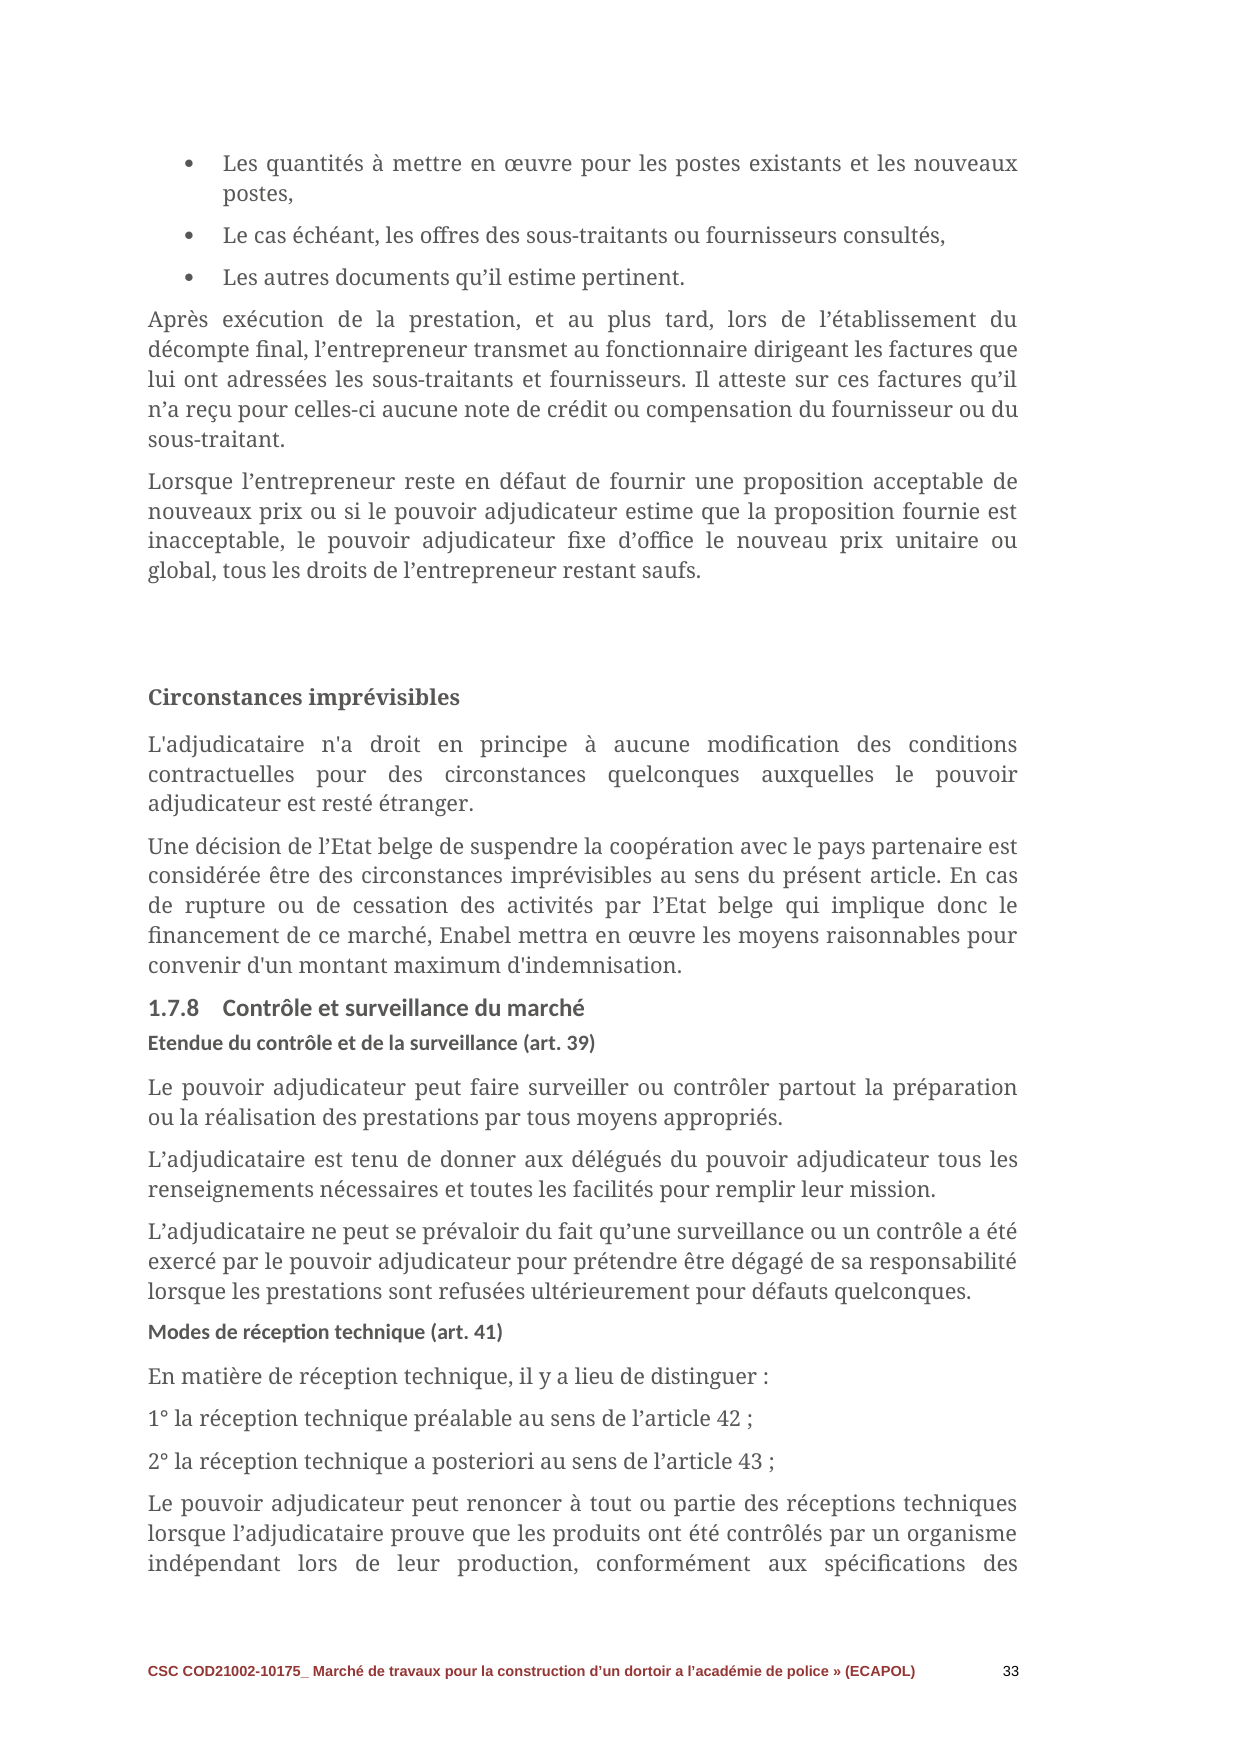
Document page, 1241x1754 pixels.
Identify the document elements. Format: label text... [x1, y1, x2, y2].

text L'adjudicataire n'a droit en principe à aucune modification des conditions contractuelles pour des circonstances quelconques auxquelles le pouvoir adjudicateur est resté étranger. [148, 729, 1019, 818]
list Les autres documents qu’il estime pertinent. [185, 262, 1019, 292]
text Une décision de l’Etat belge de suspendre la coopération avec le pays partenaire est considérée être des circonstances imprévisibles au sens du présent article. En cas de rupture ou de cessation des activités par l’Etat belge qui implique donc le financement de ce marché, Enabel mettra en œuvre les moyens raisonnables pour convenir d'un montant maximum d'indemnisation. [148, 831, 1019, 979]
text Lorsque l’entrepreneur reste en défaut de fournir une proposition acceptable de nouveaux prix ou si le pouvoir adjudicateur estime que la proposition fournie est inacceptable, le pouvoir adjudicateur fixe d’office le nouveau prix unitaire ou global, tous les droits de l’entrepreneur restant saufs. [148, 466, 1019, 585]
text L’adjudicataire est tenu de donner aux délégués du pouvoir adjudicateur tous les renseignements nécessaires et toutes les facilités pour remplir leur mission. [148, 1144, 1019, 1204]
text 2° la réception technique a posteriori au sens de l’article 43 ; [148, 1446, 1019, 1476]
text Circonstances imprévisibles [148, 682, 1019, 712]
subtitle Etendue du contrôle et de la surveillance (art. 39) [148, 1029, 1019, 1056]
list Le cas échéant, les offres des sous-traitants ou fournisseurs consultés, [185, 220, 1019, 249]
text L’adjudicataire ne peut se prévaloir du fait qu’une surveillance ou un contrôle a été exercé par le pouvoir adjudicateur pour prétendre être dégagé de sa responsabilité lorsque les prestations sont refusées ultérieurement pour défauts quelconques. [148, 1216, 1019, 1306]
text Le pouvoir adjudicateur peut faire surveiller ou contrôler partout la préparation ou la réalisation des prestations par tous moyens appropriés. [148, 1072, 1019, 1132]
text Après exécution de la prestation, et au plus tard, lors de l’établissement du décompte final, l’entrepreneur transmet au fonctionnaire dirigeant les factures que lui ont adressées les sous-traitants et fournisseurs. Il atteste sur ces factures qu’il n’a reçu pour celles-ci aucune note de crédit ou compensation du fournisseur ou du sous-traitant. [148, 304, 1019, 453]
text 1° la réception technique préalable au sens de l’article 42 ; [148, 1403, 1019, 1433]
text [148, 1488, 1019, 1577]
subtitle Modes de réception technique (art. 41) [148, 1318, 1019, 1345]
text En matière de réception technique, il y a lieu de distinguer : [148, 1361, 1019, 1391]
subtitle Contrôle et surveillance du marché [148, 992, 1019, 1023]
list Les quantités à mettre en œuvre pour les postes existants et les nouveaux postes, [185, 148, 1019, 207]
